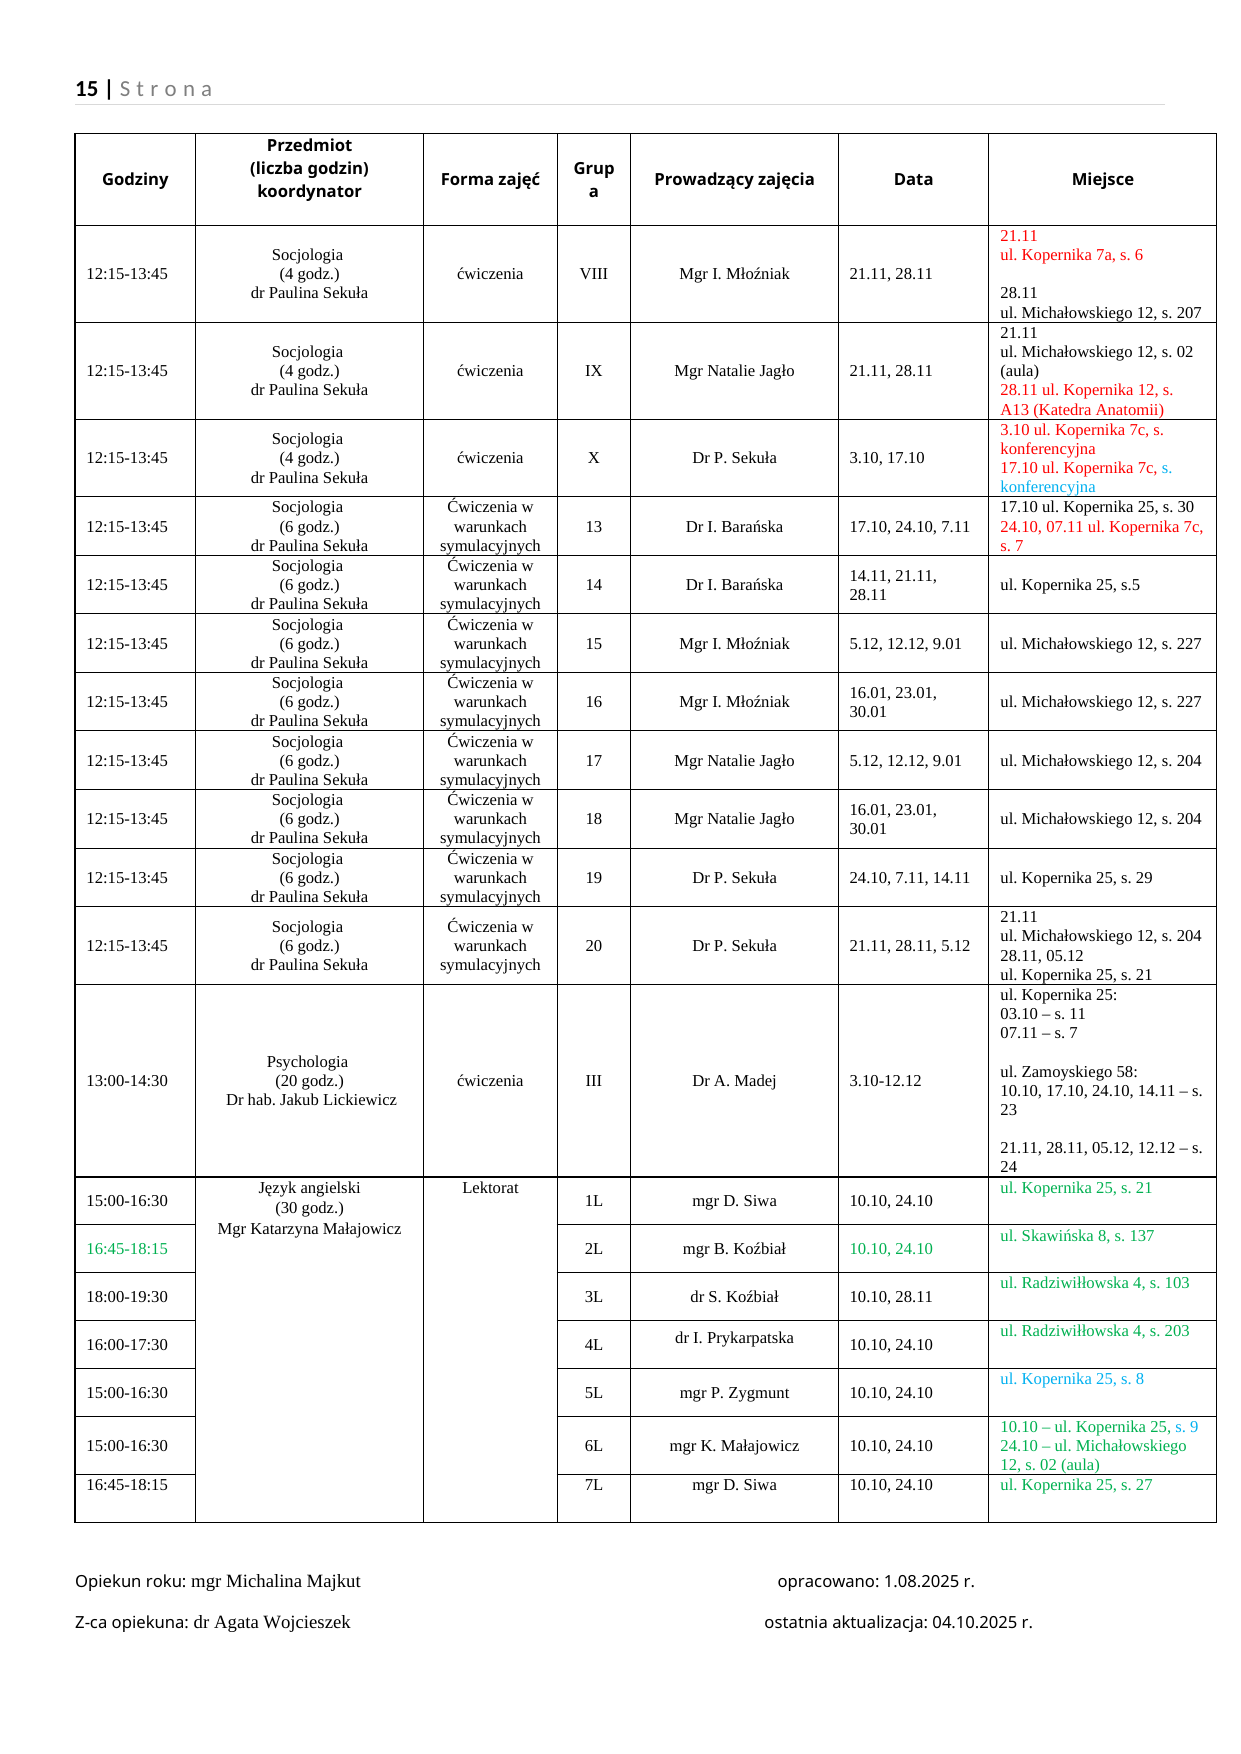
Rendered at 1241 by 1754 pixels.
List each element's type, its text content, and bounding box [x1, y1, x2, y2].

table_cell ul. Kopernika 25, s.5 [989, 556, 1216, 613]
table_cell Dr P. Sekuła [631, 907, 838, 984]
table_cell Socjologia (6 godz.) dr Paulina Sekuła [196, 497, 423, 555]
table_cell Psychologia (20 godz.) Dr hab. Jakub Lickiewicz [196, 985, 423, 1176]
table_header Data [839, 134, 988, 225]
table_cell 10.10, 24.10 [839, 1369, 988, 1416]
table_cell 12:15-13:45 [76, 907, 195, 984]
table_cell Ćwiczenia w warunkach symulacyjnych [424, 731, 557, 789]
table_cell VIII [558, 226, 630, 322]
table_cell ul. Kopernika 25: 03.10 – s. 11 07.11 – s. 7 ul. Zamoyskiego 58: 10.10, 17.10, 24.10, 14.11 – s. 23 21.11, 28.11, 05.12, 12.12 – s. 24 [989, 985, 1216, 1176]
table_cell 16.01, 23.01, 30.01 [839, 673, 988, 730]
table_cell III [558, 985, 630, 1176]
table_cell Język angielski (30 godz.) Mgr Katarzyna Małajowicz [196, 1178, 423, 1522]
table_cell 5.12, 12.12, 9.01 [839, 614, 988, 672]
table_cell ul. Radziwiłłowska 4, s. 203 [989, 1321, 1216, 1368]
table_cell 3.10 ul. Kopernika 7c, s. konferencyjna 17.10 ul. Kopernika 7c, s. konferencyjna [989, 420, 1216, 496]
table_cell ul. Kopernika 25, s. 29 [989, 849, 1216, 906]
table_cell 10.10, 24.10 [839, 1178, 988, 1224]
table_cell Socjologia (4 godz.) dr Paulina Sekuła [196, 226, 423, 322]
table_cell Ćwiczenia w warunkach symulacyjnych [424, 907, 557, 984]
table_cell 21.11, 28.11, 5.12 [839, 907, 988, 984]
table_cell 5L [558, 1369, 630, 1416]
table_cell dr S. Koźbiał [631, 1273, 838, 1320]
table_cell Dr I. Barańska [631, 497, 838, 555]
table_cell 14.11, 21.11, 28.11 [839, 556, 988, 613]
table_header Forma zajęć [424, 134, 557, 225]
table_cell 12:15-13:45 [76, 226, 195, 322]
table_cell 10.10, 28.11 [839, 1273, 988, 1320]
table_cell 15:00-16:30 [76, 1417, 195, 1474]
table_cell 12:15-13:45 [76, 849, 195, 906]
table_cell Socjologia (4 godz.) dr Paulina Sekuła [196, 323, 423, 418]
table_cell 10.10, 24.10 [839, 1225, 988, 1272]
table_cell mgr B. Koźbiał [631, 1225, 838, 1272]
table_cell ćwiczenia [424, 323, 557, 418]
table_cell 18:00-19:30 [76, 1273, 195, 1320]
table_header Miejsce [989, 134, 1216, 225]
table_cell ul. Kopernika 25, s. 8 [989, 1369, 1216, 1416]
table_cell Ćwiczenia w warunkach symulacyjnych [424, 497, 557, 555]
table_cell 4L [558, 1321, 630, 1368]
table_cell Dr I. Barańska [631, 556, 838, 613]
table_cell ul. Michałowskiego 12, s. 204 [989, 731, 1216, 789]
table_cell 24.10, 7.11, 14.11 [839, 849, 988, 906]
table_cell 10.10, 24.10 [839, 1417, 988, 1474]
table_cell mgr D. Siwa [631, 1178, 838, 1224]
table_cell 17.10, 24.10, 7.11 [839, 497, 988, 555]
table_cell 6L [558, 1417, 630, 1474]
table_header Prowadzący zajęcia [631, 134, 838, 225]
table_cell Dr P. Sekuła [631, 420, 838, 496]
table_cell Mgr Natalie Jagło [631, 731, 838, 789]
table_cell 12:15-13:45 [76, 323, 195, 418]
table_cell ul. Skawińska 8, s. 137 [989, 1225, 1216, 1272]
table_cell IX [558, 323, 630, 418]
table_cell Socjologia (6 godz.) dr Paulina Sekuła [196, 614, 423, 672]
table_cell mgr P. Zygmunt [631, 1369, 838, 1416]
table_cell 17.10 ul. Kopernika 25, s. 30 24.10, 07.11 ul. Kopernika 7c, s. 7 [989, 497, 1216, 555]
table_cell Mgr Natalie Jagło [631, 323, 838, 418]
table_cell dr I. Prykarpatska [631, 1321, 838, 1368]
table_cell X [558, 420, 630, 496]
table_cell 16:45-18:15 [76, 1225, 195, 1272]
table_cell Ćwiczenia w warunkach symulacyjnych [424, 790, 557, 847]
table_cell Ćwiczenia w warunkach symulacyjnych [424, 849, 557, 906]
table_cell 3L [558, 1273, 630, 1320]
table_cell 12:15-13:45 [76, 731, 195, 789]
table_cell 18 [558, 790, 630, 847]
table_cell ćwiczenia [424, 226, 557, 322]
table_cell 10.10, 24.10 [839, 1475, 988, 1522]
table_cell mgr K. Małajowicz [631, 1417, 838, 1474]
table_cell 21.11 ul. Michałowskiego 12, s. 204 28.11, 05.12 ul. Kopernika 25, s. 21 [989, 907, 1216, 984]
table_cell Mgr I. Młoźniak [631, 673, 838, 730]
table_cell 16 [558, 673, 630, 730]
table_cell Mgr I. Młoźniak [631, 226, 838, 322]
table_cell 14 [558, 556, 630, 613]
table_cell 16.01, 23.01, 30.01 [839, 790, 988, 847]
table_cell 21.11 ul. Kopernika 7a, s. 6 28.11 ul. Michałowskiego 12, s. 207 [989, 226, 1216, 322]
table_cell Socjologia (6 godz.) dr Paulina Sekuła [196, 673, 423, 730]
table_cell Dr A. Madej [631, 985, 838, 1176]
table_header Grupa [558, 134, 630, 225]
table_cell ćwiczenia [424, 985, 557, 1176]
table_cell 21.11, 28.11 [839, 226, 988, 322]
table_cell 3.10, 17.10 [839, 420, 988, 496]
table_cell Socjologia (6 godz.) dr Paulina Sekuła [196, 849, 423, 906]
table_cell ul. Michałowskiego 12, s. 227 [989, 673, 1216, 730]
table_cell 3.10-12.12 [839, 985, 988, 1176]
table_cell 12:15-13:45 [76, 556, 195, 613]
table_cell 12:15-13:45 [76, 497, 195, 555]
table_cell Socjologia (6 godz.) dr Paulina Sekuła [196, 731, 423, 789]
table_cell 21.11, 28.11 [839, 323, 988, 418]
table_cell ul. Michałowskiego 12, s. 204 [989, 790, 1216, 847]
table_cell Dr P. Sekuła [631, 849, 838, 906]
table_cell 5.12, 12.12, 9.01 [839, 731, 988, 789]
table_cell Socjologia (4 godz.) dr Paulina Sekuła [196, 420, 423, 496]
table_cell 15:00-16:30 [76, 1178, 195, 1224]
table_cell 10.10, 24.10 [839, 1321, 988, 1368]
table_cell Socjologia (6 godz.) dr Paulina Sekuła [196, 907, 423, 984]
table_cell 16:00-17:30 [76, 1321, 195, 1368]
table_cell 15:00-16:30 [76, 1369, 195, 1416]
table_cell ul. Radziwiłłowska 4, s. 103 [989, 1273, 1216, 1320]
table_header Przedmiot (liczba godzin) koordynator [196, 134, 423, 225]
table_cell 15 [558, 614, 630, 672]
table_header Godziny [76, 134, 195, 225]
table_cell Ćwiczenia w warunkach symulacyjnych [424, 556, 557, 613]
table_cell ul. Michałowskiego 12, s. 227 [989, 614, 1216, 672]
table_cell 13:00-14:30 [76, 985, 195, 1176]
table_cell 12:15-13:45 [76, 420, 195, 496]
table_cell 1L [558, 1178, 630, 1224]
table_cell Socjologia (6 godz.) dr Paulina Sekuła [196, 556, 423, 613]
table_cell 12:15-13:45 [76, 673, 195, 730]
table_cell ul. Kopernika 25, s. 27 [989, 1475, 1216, 1522]
table_cell ul. Kopernika 25, s. 21 [989, 1178, 1216, 1224]
table_cell 19 [558, 849, 630, 906]
table_cell ćwiczenia [424, 420, 557, 496]
table_cell Mgr I. Młoźniak [631, 614, 838, 672]
table_cell 17 [558, 731, 630, 789]
table_cell Ćwiczenia w warunkach symulacyjnych [424, 673, 557, 730]
table_cell Ćwiczenia w warunkach symulacyjnych [424, 614, 557, 672]
table_cell 10.10 – ul. Kopernika 25, s. 9 24.10 – ul. Michałowskiego 12, s. 02 (aula) [989, 1417, 1216, 1474]
table_cell 20 [558, 907, 630, 984]
table_cell Mgr Natalie Jagło [631, 790, 838, 847]
table_cell 21.11 ul. Michałowskiego 12, s. 02 (aula) 28.11 ul. Kopernika 12, s. A13 (Katedra Anatomii) [989, 323, 1216, 418]
table_cell 12:15-13:45 [76, 614, 195, 672]
table_cell 13 [558, 497, 630, 555]
table_cell Socjologia (6 godz.) dr Paulina Sekuła [196, 790, 423, 847]
table_cell 12:15-13:45 [76, 790, 195, 847]
table_cell Lektorat [424, 1178, 557, 1522]
table_cell 7L [558, 1475, 630, 1522]
table_cell mgr D. Siwa [631, 1475, 838, 1522]
table_cell 2L [558, 1225, 630, 1272]
table_cell 16:45-18:15 [76, 1475, 195, 1522]
